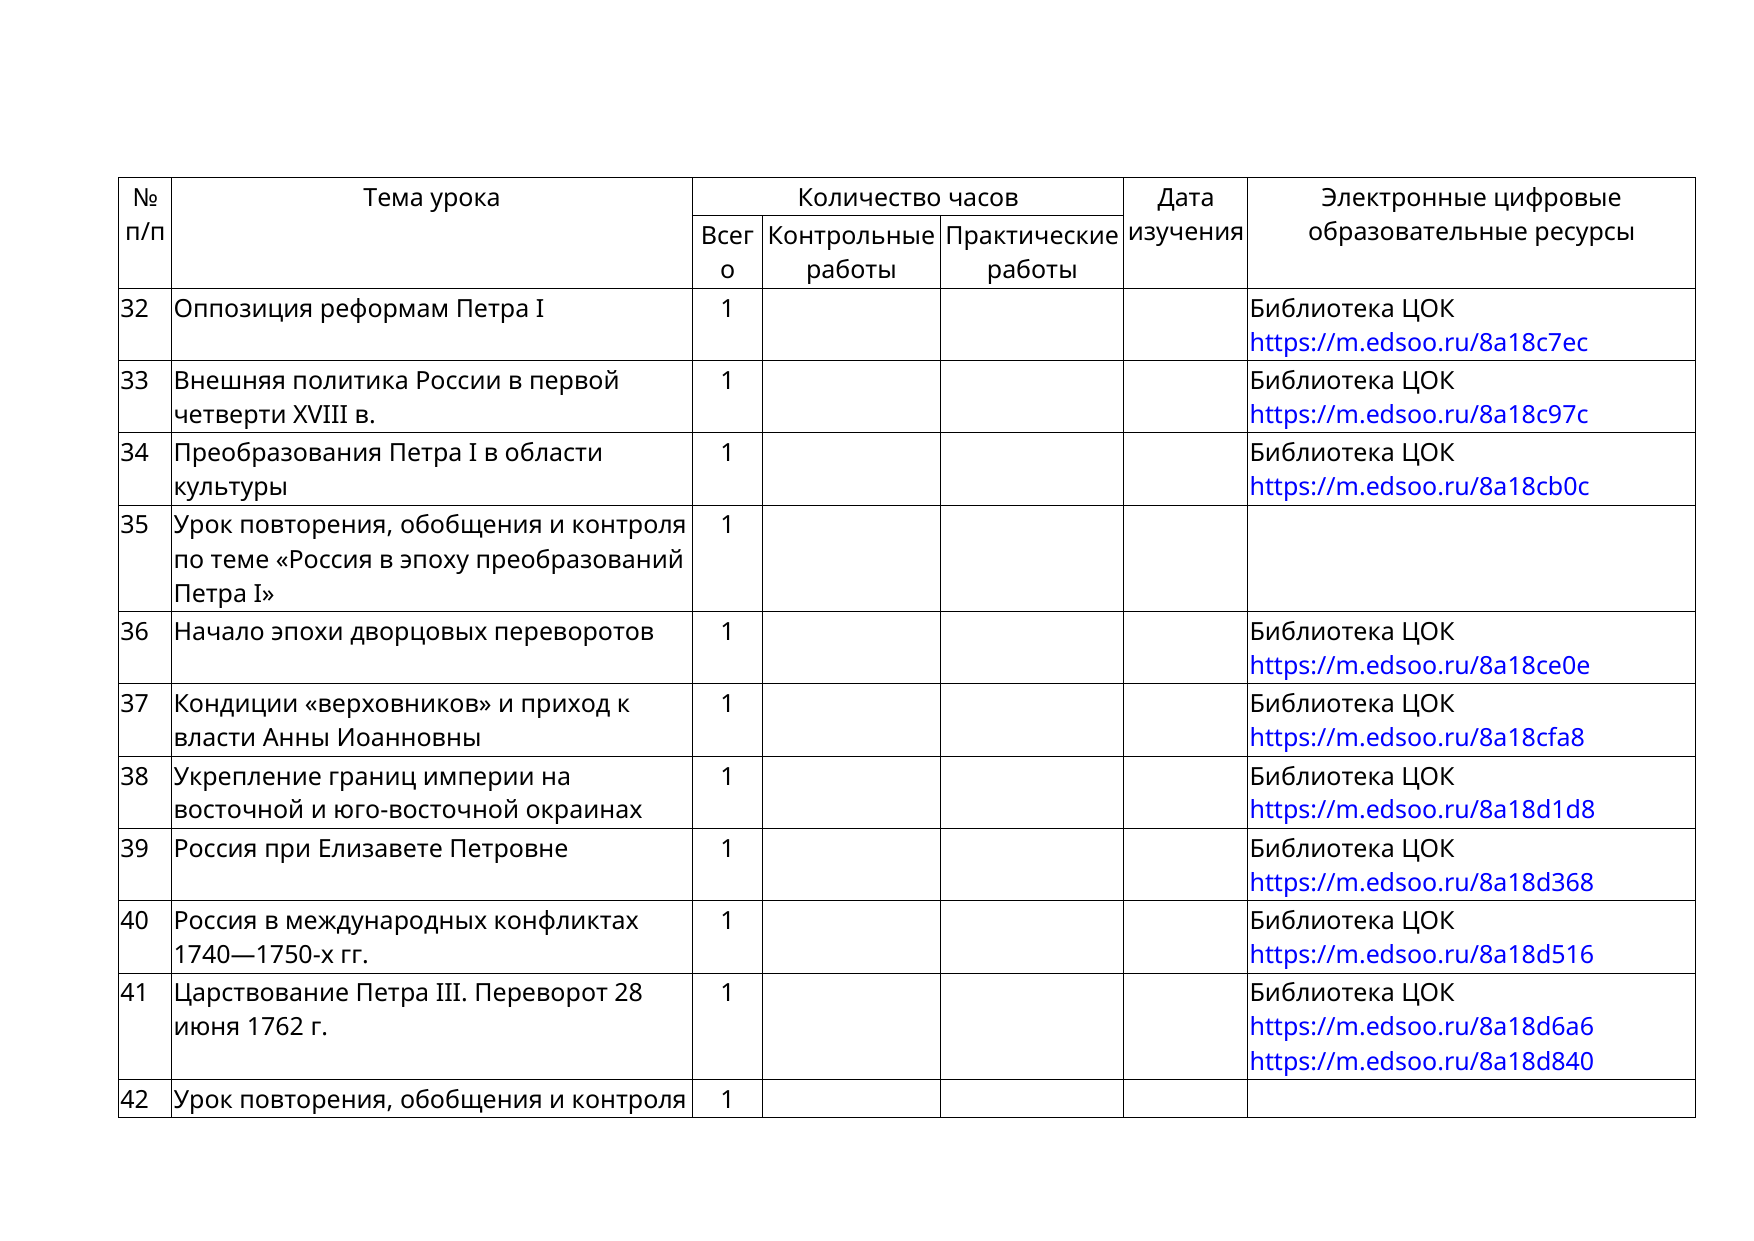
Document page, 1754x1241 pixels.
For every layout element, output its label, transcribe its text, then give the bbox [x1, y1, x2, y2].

table_cell [941, 1080, 1123, 1117]
table_cell Начало эпохи дворцовых переворотов [172, 612, 692, 683]
table_cell [763, 901, 940, 972]
table_cell [1124, 757, 1247, 828]
table_cell [763, 361, 940, 432]
table_cell 36 [119, 612, 171, 683]
table_cell [941, 974, 1123, 1079]
table_cell [1124, 612, 1247, 683]
table_cell Библиотека ЦОК https://m.edsoo.ru/8a18ce0e [1248, 612, 1695, 683]
table_cell Практические работы [941, 216, 1123, 288]
table_cell [941, 506, 1123, 611]
table_cell [1124, 829, 1247, 900]
table_cell Библиотека ЦОК https://m.edsoo.ru/8a18d516 [1248, 901, 1695, 972]
table_cell Внешняя политика России в первой четверти XVIII в. [172, 361, 692, 432]
table_header Количество часов [693, 178, 1123, 215]
table_cell 1 [693, 433, 762, 504]
table_cell [763, 612, 940, 683]
table_cell [941, 289, 1123, 360]
table_cell [1124, 901, 1247, 972]
table_cell Кондиции «верховников» и приход к власти Анны Иоанновны [172, 684, 692, 756]
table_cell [172, 1080, 692, 1117]
table_cell 34 [119, 433, 171, 504]
table_cell Царствование Петра III. Переворот 28 июня 1762 г. [172, 974, 692, 1079]
table_cell Урок повторения, обобщения и контроля по теме «Россия в эпоху преобразований Петра I» [172, 506, 692, 611]
table_header Тема урока [172, 178, 692, 288]
table_cell 39 [119, 829, 171, 900]
table_cell Библиотека ЦОК https://m.edsoo.ru/8a18d368 [1248, 829, 1695, 900]
table_cell [941, 361, 1123, 432]
table_cell Библиотека ЦОК https://m.edsoo.ru/8a18cb0c [1248, 433, 1695, 504]
table_cell 1 [693, 289, 762, 360]
table_cell Библиотека ЦОК https://m.edsoo.ru/8a18c97c [1248, 361, 1695, 432]
table_cell Библиотека ЦОК https://m.edsoo.ru/8a18d6a6 https://m.edsoo.ru/8a18d840 [1248, 974, 1695, 1079]
table_cell [763, 757, 940, 828]
table_cell 1 [693, 829, 762, 900]
table_cell Библиотека ЦОК https://m.edsoo.ru/8a18c7ec [1248, 289, 1695, 360]
table_cell [1124, 289, 1247, 360]
table_cell [763, 289, 940, 360]
table_cell Оппозиция реформам Петра I [172, 289, 692, 360]
table_header № п/п [119, 178, 171, 288]
table_cell [1124, 1080, 1247, 1117]
table_cell Россия в международных конфликтах 1740—1750-х гг. [172, 901, 692, 972]
table_cell 1 [693, 901, 762, 972]
table_cell Россия при Елизавете Петровне [172, 829, 692, 900]
table_cell 1 [693, 361, 762, 432]
table_cell [941, 612, 1123, 683]
table_cell [1248, 1080, 1695, 1117]
table_cell [941, 901, 1123, 972]
table_cell Библиотека ЦОК https://m.edsoo.ru/8a18d1d8 [1248, 757, 1695, 828]
table_cell 1 [693, 684, 762, 756]
table_cell [1248, 506, 1695, 611]
table_header Дата изучения [1124, 178, 1247, 288]
table_cell [763, 506, 940, 611]
table_cell 38 [119, 757, 171, 828]
table_cell [941, 757, 1123, 828]
table_cell Контрольные работы [763, 216, 940, 288]
table_cell [763, 829, 940, 900]
table_cell Преобразования Петра I в области культуры [172, 433, 692, 504]
table_cell Укрепление границ империи на восточной и юго-восточной окраинах [172, 757, 692, 828]
table_cell [1124, 361, 1247, 432]
table_cell 32 [119, 289, 171, 360]
table_cell [941, 829, 1123, 900]
table_cell [1124, 684, 1247, 756]
table_cell 33 [119, 361, 171, 432]
table_cell [941, 684, 1123, 756]
table_cell [763, 974, 940, 1079]
table_cell 1 [693, 1080, 762, 1117]
table_cell [1124, 974, 1247, 1079]
table_cell [1124, 433, 1247, 504]
table_cell [763, 1080, 940, 1117]
table_header Электронные цифровые образовательные ресурсы [1248, 178, 1695, 288]
table_cell 41 [119, 974, 171, 1079]
table_cell Библиотека ЦОК https://m.edsoo.ru/8a18cfa8 [1248, 684, 1695, 756]
table_cell [941, 433, 1123, 504]
table_cell 35 [119, 506, 171, 611]
table_cell 1 [693, 757, 762, 828]
table_cell 1 [693, 612, 762, 683]
table_cell [763, 433, 940, 504]
table_cell [1124, 506, 1247, 611]
table_cell [763, 684, 940, 756]
table_cell 1 [693, 974, 762, 1079]
table_cell 1 [693, 506, 762, 611]
table_cell 37 [119, 684, 171, 756]
table_cell 42 [119, 1080, 171, 1117]
table_cell Всего [693, 216, 762, 288]
table_cell 40 [119, 901, 171, 972]
